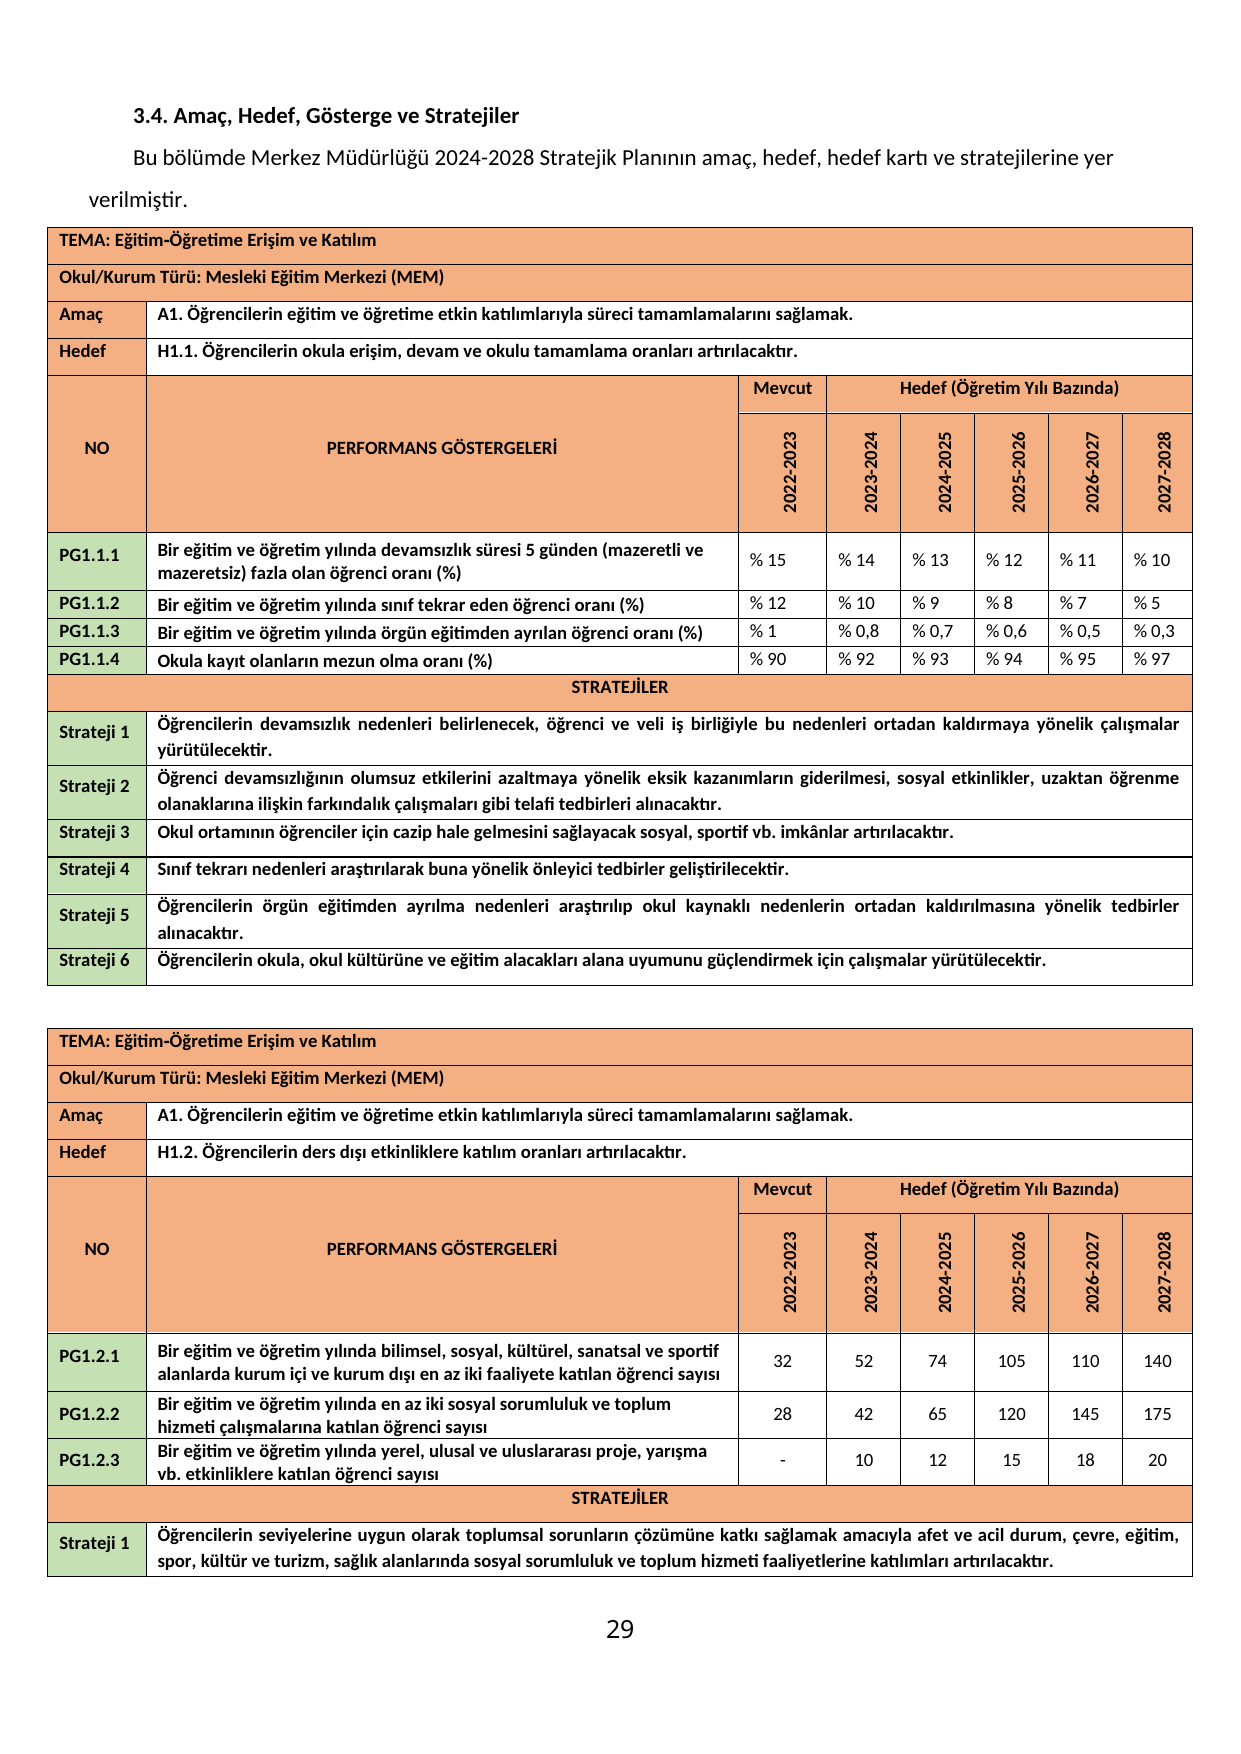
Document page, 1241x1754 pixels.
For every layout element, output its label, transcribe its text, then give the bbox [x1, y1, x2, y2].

table_cell 15 [975, 1439, 1048, 1485]
table_cell Öğrencilerin okula, okul kültürüne ve eğitim alacakları alana uyumunu güçlendirmek için çalışmalar yürütülecektir. [147, 949, 1192, 985]
table_cell 110 [1049, 1334, 1122, 1391]
table_cell PG1.1.1 [48, 533, 146, 590]
table_cell Mevcut [739, 1177, 826, 1213]
table_cell % 11 [1049, 533, 1122, 590]
table_cell 140 [1123, 1334, 1192, 1391]
table_cell Öğrencilerin seviyelerine uygun olarak toplumsal sorunların çözümüne katkı sağlamak amacıyla afet ve acil durum, çevre, eğitim, spor, kültür ve turizm, sağlık alanlarında sosyal sorumluluk ve toplum hizmeti faaliyetlerine katılımları artırılacaktır. [147, 1523, 1192, 1576]
table_cell Öğrencilerin devamsızlık nedenleri belirlenecek, öğrenci ve veli iş birliğiyle bu nedenleri ortadan kaldırmaya yönelik çalışmalar yürütülecektir. [147, 712, 1192, 765]
table_cell % 97 [1123, 647, 1192, 674]
table_cell - [739, 1439, 826, 1485]
table_cell 18 [1049, 1439, 1122, 1485]
table_cell Hedef [48, 1140, 146, 1176]
table_cell 2022-2023 [739, 414, 826, 532]
table_cell 2026-2027 [1049, 1214, 1122, 1332]
table_cell PG1.1.2 [48, 591, 146, 618]
table_cell STRATEJİLER [48, 1486, 1192, 1522]
table_cell Bir eğitim ve öğretim yılında yerel, ulusal ve uluslararası proje, yarışma vb. etkinliklere katılan öğrenci sayısı [147, 1439, 738, 1485]
table_cell Hedef [48, 339, 146, 375]
table_cell 120 [975, 1392, 1048, 1438]
table_cell A1. Öğrencilerin eğitim ve öğretime etkin katılımlarıyla süreci tamamlamalarını sağlamak. [147, 1103, 1192, 1139]
table_cell % 0,6 [975, 619, 1048, 646]
table_cell Okul ortamının öğrenciler için cazip hale gelmesini sağlayacak sosyal, sportif vb. imkânlar artırılacaktır. [147, 820, 1192, 856]
table_cell 2025-2026 [975, 1214, 1048, 1332]
table_cell 28 [739, 1392, 826, 1438]
table_cell % 5 [1123, 591, 1192, 618]
text Bu bölümde Merkez Müdürlüğü 2024-2028 Stratejik Planının amaç, hedef, hedef kartı ve stratejilerine yer verilmiştir. [89, 143, 1181, 213]
table_cell Bir eğitim ve öğretim yılında bilimsel, sosyal, kültürel, sanatsal ve sportif alanlarda kurum içi ve kurum dışı en az iki faaliyete katılan öğrenci sayısı [147, 1334, 738, 1391]
table_cell 2025-2026 [975, 414, 1048, 532]
table_cell % 10 [827, 591, 900, 618]
table_cell PERFORMANS GÖSTERGELERİ [147, 1177, 738, 1332]
table_cell 145 [1049, 1392, 1122, 1438]
table_cell % 93 [901, 647, 974, 674]
table_cell Amaç [48, 1103, 146, 1139]
table_cell Bir eğitim ve öğretim yılında sınıf tekrar eden öğrenci oranı (%) [147, 591, 738, 618]
table_cell 10 [827, 1439, 900, 1485]
table_cell Okula kayıt olanların mezun olma oranı (%) [147, 647, 738, 674]
table_cell Strateji 1 [48, 712, 146, 765]
table_cell % 92 [827, 647, 900, 674]
table_cell NO [48, 1177, 146, 1332]
table_cell Bir eğitim ve öğretim yılında devamsızlık süresi 5 günden (mazeretli ve mazeretsiz) fazla olan öğrenci oranı (%) [147, 533, 738, 590]
table_cell 65 [901, 1392, 974, 1438]
table_cell Mevcut [739, 376, 826, 412]
table_cell Strateji 1 [48, 1523, 146, 1576]
table_cell % 12 [739, 591, 826, 618]
table_cell Hedef (Öğretim Yılı Bazında) [827, 1177, 1192, 1213]
table_cell PG1.2.1 [48, 1334, 146, 1391]
table_cell Öğrencilerin örgün eğitimden ayrılma nedenleri araştırılıp okul kaynaklı nedenlerin ortadan kaldırılmasına yönelik tedbirler alınacaktır. [147, 895, 1192, 948]
table_cell Okul/Kurum Türü: Mesleki Eğitim Merkezi (MEM) [48, 1066, 1192, 1102]
table_cell Strateji 5 [48, 895, 146, 948]
table_cell % 13 [901, 533, 974, 590]
table_cell H1.2. Öğrencilerin ders dışı etkinliklere katılım oranları artırılacaktır. [147, 1140, 1192, 1176]
table_cell % 9 [901, 591, 974, 618]
table_cell PERFORMANS GÖSTERGELERİ [147, 376, 738, 532]
table_cell Strateji 3 [48, 820, 146, 856]
table_cell 20 [1123, 1439, 1192, 1485]
table_cell % 15 [739, 533, 826, 590]
table_cell Öğrenci devamsızlığının olumsuz etkilerini azaltmaya yönelik eksik kazanımların giderilmesi, sosyal etkinlikler, uzaktan öğrenme olanaklarına ilişkin farkındalık çalışmaları gibi telafi tedbirleri alınacaktır. [147, 766, 1192, 819]
table_cell Sınıf tekrarı nedenleri araştırılarak buna yönelik önleyici tedbirler geliştirilecektir. [147, 858, 1192, 893]
table_cell PG1.2.3 [48, 1439, 146, 1485]
table_cell 2023-2024 [827, 1214, 900, 1332]
table_cell 74 [901, 1334, 974, 1391]
table_cell 2027-2028 [1123, 1214, 1192, 1332]
table_cell H1.1. Öğrencilerin okula erişim, devam ve okulu tamamlama oranları artırılacaktır. [147, 339, 1192, 375]
table_cell 175 [1123, 1392, 1192, 1438]
table_cell PG1.1.4 [48, 647, 146, 674]
table_cell % 10 [1123, 533, 1192, 590]
table_cell PG1.2.2 [48, 1392, 146, 1438]
table_cell 2027-2028 [1123, 414, 1192, 532]
table_cell 42 [827, 1392, 900, 1438]
table_header TEMA: Eğitim‐Öğretime Erişim ve Katılım [48, 228, 1192, 264]
table_cell PG1.1.3 [48, 619, 146, 646]
table_cell 52 [827, 1334, 900, 1391]
table_cell Okul/Kurum Türü: Mesleki Eğitim Merkezi (MEM) [48, 265, 1192, 301]
table_cell Bir eğitim ve öğretim yılında örgün eğitimden ayrılan öğrenci oranı (%) [147, 619, 738, 646]
table_cell Strateji 2 [48, 766, 146, 819]
table_cell 2024-2025 [901, 414, 974, 532]
table_cell % 0,7 [901, 619, 974, 646]
table_cell NO [48, 376, 146, 532]
table_cell 2026-2027 [1049, 414, 1122, 532]
table_cell % 90 [739, 647, 826, 674]
table_cell Hedef (Öğretim Yılı Bazında) [827, 376, 1192, 412]
table_cell 2023-2024 [827, 414, 900, 532]
table_cell % 1 [739, 619, 826, 646]
table_cell % 0,8 [827, 619, 900, 646]
text 3.4. Amaç, Hedef, Gösterge ve Stratejiler [89, 101, 1181, 129]
table_cell Amaç [48, 302, 146, 338]
table_cell % 7 [1049, 591, 1122, 618]
table_header TEMA: Eğitim‐Öğretime Erişim ve Katılım [48, 1029, 1192, 1065]
table_cell 2022-2023 [739, 1214, 826, 1332]
table_cell Strateji 6 [48, 949, 146, 985]
table_cell STRATEJİLER [48, 675, 1192, 711]
table_cell % 12 [975, 533, 1048, 590]
table_cell % 14 [827, 533, 900, 590]
table_cell 32 [739, 1334, 826, 1391]
table_cell % 95 [1049, 647, 1122, 674]
table_cell 2024-2025 [901, 1214, 974, 1332]
table_cell Bir eğitim ve öğretim yılında en az iki sosyal sorumluluk ve toplum hizmeti çalışmalarına katılan öğrenci sayısı [147, 1392, 738, 1438]
table_cell Strateji 4 [48, 858, 146, 893]
table_cell 12 [901, 1439, 974, 1485]
table_cell 105 [975, 1334, 1048, 1391]
table_cell % 0,5 [1049, 619, 1122, 646]
table_cell A1. Öğrencilerin eğitim ve öğretime etkin katılımlarıyla süreci tamamlamalarını sağlamak. [147, 302, 1192, 338]
table_cell % 0,3 [1123, 619, 1192, 646]
table_cell % 94 [975, 647, 1048, 674]
table_cell % 8 [975, 591, 1048, 618]
